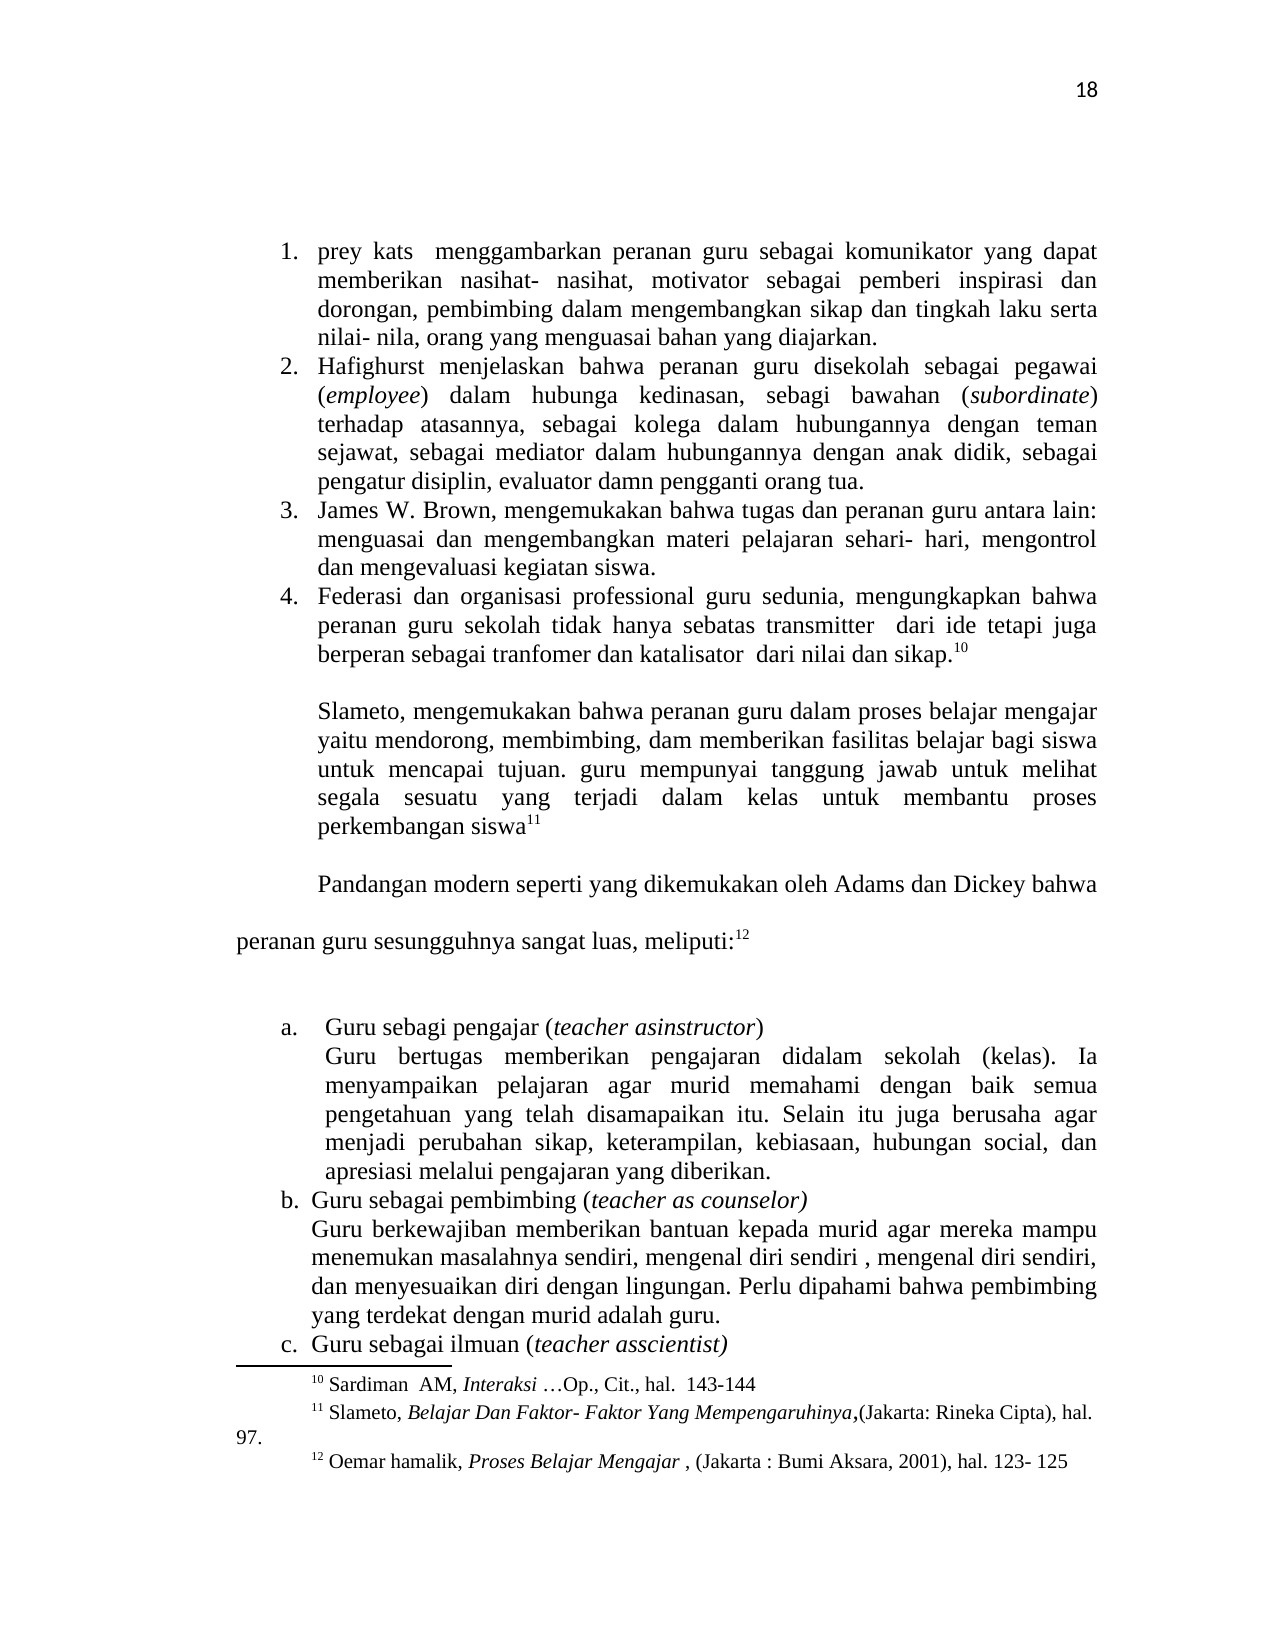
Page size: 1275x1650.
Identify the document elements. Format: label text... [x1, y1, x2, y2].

list Guru sebagai ilmuan (teacher asscientist) [281, 1329, 1098, 1357]
list Slameto, mengemukakan bahwa peranan guru dalam proses belajar mengajar yaitu mendorong, membimbing, dam memberikan fasilitas belajar bagi siswa untuk mencapai tujuan. guru mempunyai tanggung jawab untuk melihat segala sesuatu yang terjadi dalam kelas untuk membantu proses perkembangan siswa [317, 696, 1098, 840]
list James W. Brown, mengemukakan bahwa tugas dan peranan guru antara lain: menguasai dan mengembangkan materi pelajaran sehari- hari, mengontrol dan mengevaluasi kegiatan siswa. [280, 495, 1098, 581]
list Federasi dan organisasi professional guru sedunia, mengungkapkan bahwa peranan guru sekolah tidak hanya sebatas transmitter dari ide tetapi juga berperan sebagai tranfomer dan katalisator dari nilai dan sikap. [280, 581, 1098, 667]
list Guru bertugas memberikan pengajaran didalam sekolah (kelas). Ia menyampaikan pelajaran agar murid memahami dengan baik semua pengetahuan yang telah disamapaikan itu. Selain itu juga berusaha agar menjadi perubahan sikap, keterampilan, kebiasaan, hubungan social, dan apresiasi melalui pengajaran yang diberikan. [325, 1041, 1098, 1185]
list Hafighurst menjelaskan bahwa peranan guru disekolah sebagai pegawai (employee) dalam hubunga kedinasan, sebagi bawahan (subordinate) terhadap atasannya, sebagai kolega dalam hubungannya dengan teman sejawat, sebagai mediator dalam hubungannya dengan anak didik, sebagai pengatur disiplin, evaluator damn pengganti orang tua. [280, 351, 1098, 495]
list Pandangan modern seperti yang dikemukakan oleh Adams dan Dickey bahwa peranan guru sesungguhnya sangat luas, meliputi: [236, 869, 1098, 955]
list Guru sebagai pembimbing (teacher as counselor) [281, 1185, 1098, 1214]
list prey kats menggambarkan peranan guru sebagai komunikator yang dapat memberikan nasihat- nasihat, motivator sebagai pemberi inspirasi dan dorongan, pembimbing dalam mengembangkan sikap dan tingkah laku serta nilai- nila, orang yang menguasai bahan yang diajarkan. [280, 236, 1098, 351]
list Guru sebagi pengajar (teacher asinstructor) [281, 1012, 1098, 1041]
list Guru berkewajiban memberikan bantuan kepada murid agar mereka mampu menemukan masalahnya sendiri, mengenal diri sendiri , mengenal diri sendiri, dan menyesuaikan diri dengan lingungan. Perlu dipahami bahwa pembimbing yang terdekat dengan murid adalah guru. [311, 1214, 1098, 1329]
